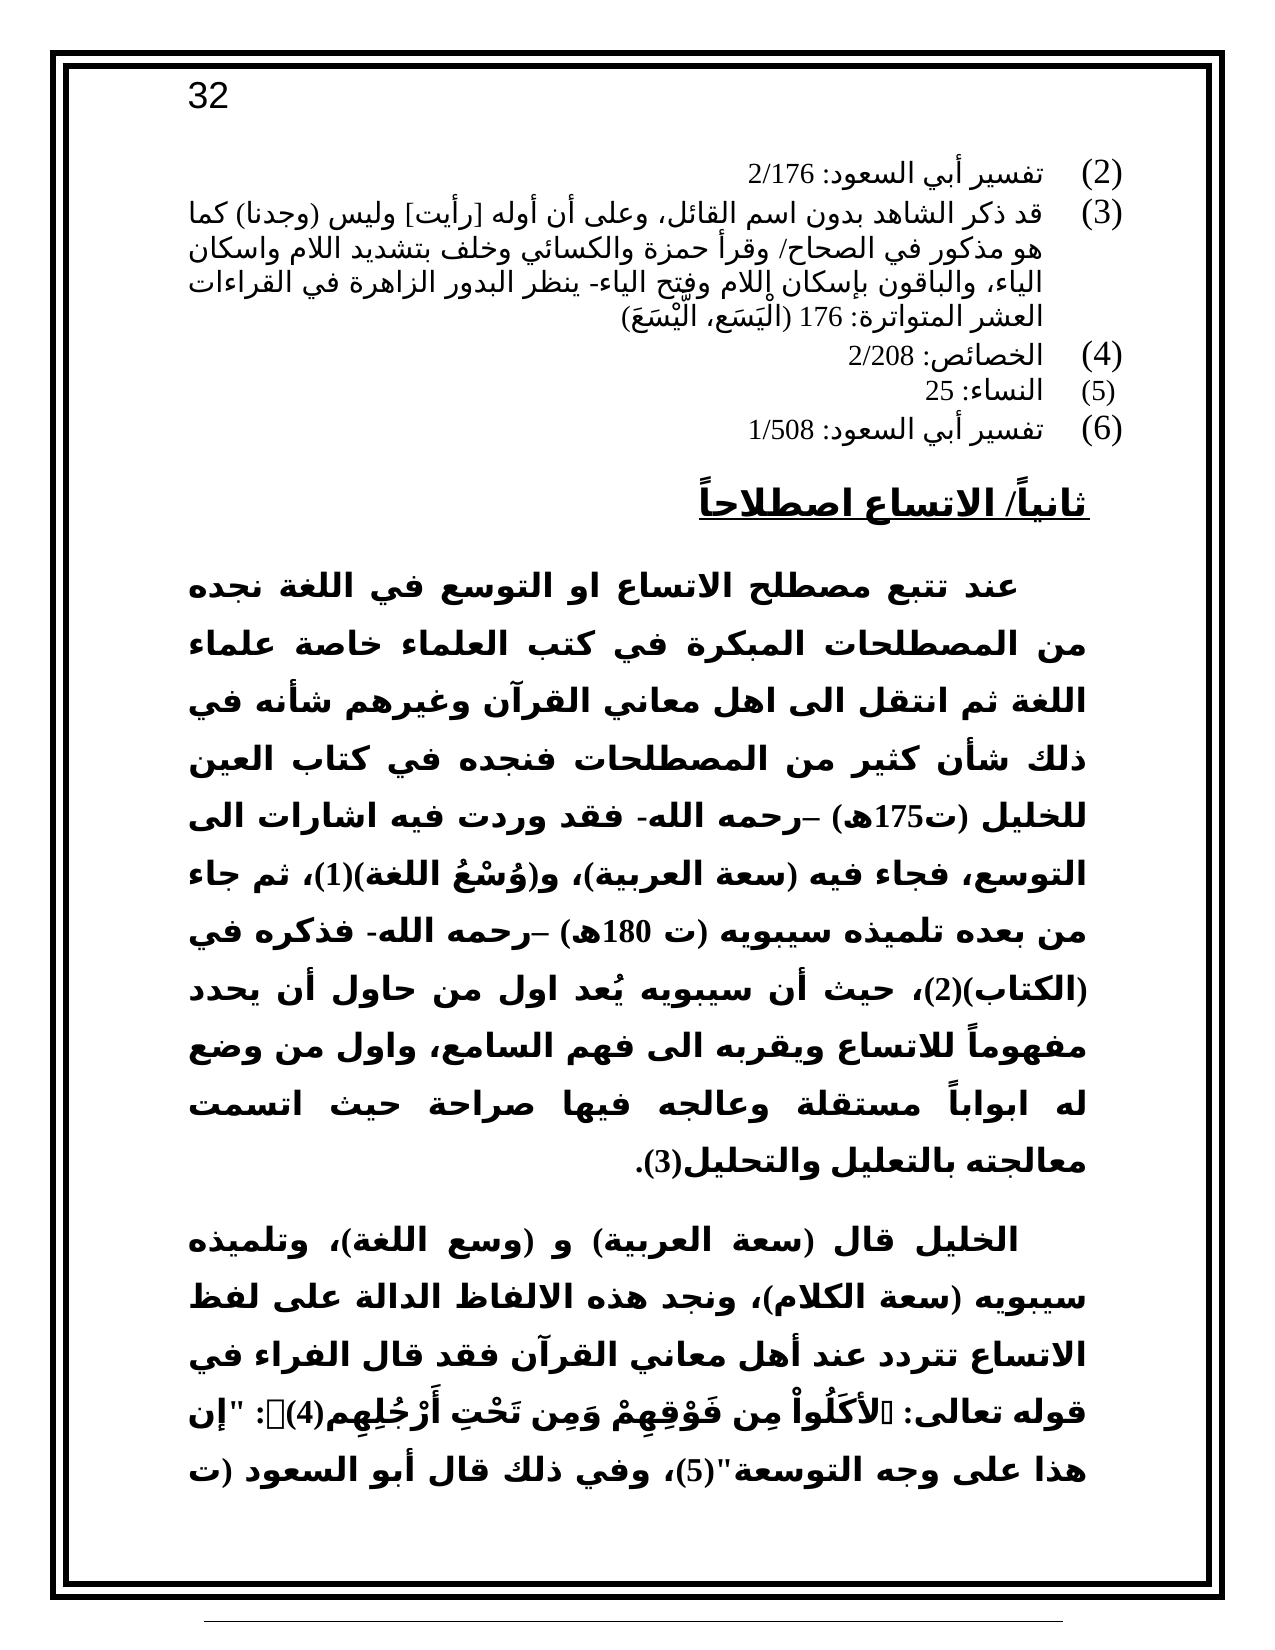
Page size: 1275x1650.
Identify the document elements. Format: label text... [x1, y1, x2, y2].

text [187, 1220, 1087, 1489]
list تفسير أبي السعود: 2/176 [187, 150, 1081, 191]
list تفسير أبي السعود: 1/508 [187, 407, 1081, 447]
text ثانياً/ الاتساع اصطلاحاً [187, 481, 1087, 524]
list قد ذكر الشاهد بدون اسم القائل، وعلى أن أوله [رأيت] وليس (وجدنا) كما هو مذكور في الصحاح/ وقرأ حمزة والكسائي وخلف بتشديد اللام واسكان الياء، والباقون بإسكان اللام وفتح الياء- ينظر البدور الزاهرة في القراءات العشر المتواترة: 176 (الْيَسَع، الَّيْسَعَ) [187, 191, 1081, 332]
list الخصائص: 2/208 [187, 332, 1081, 373]
text عند تتبع مصطلح الاتساع او التوسع في اللغة نجده من المصطلحات المبكرة في كتب العلماء خاصة علماء اللغة ثم انتقل الى اهل معاني القرآن وغيرهم شأنه في ذلك شأن كثير من المصطلحات فنجده في كتاب العين للخليل (ت175ھ) –رحمه الله- فقد وردت فيه اشارات الى التوسع، فجاء فيه (سعة العربية)، و(وُسْعُ اللغة)(1)، ثم جاء من بعده تلميذه سيبويه (ت 180ھ) –رحمه الله- فذكره في (الكتاب)(2)، حيث أن سيبويه يُعد اول من حاول أن يحدد مفهوماً للاتساع ويقربه الى فهم السامع، واول من وضع له ابواباً مستقلة وعالجه فيها صراحة حيث اتسمت معالجته بالتعليل والتحليل(3). [187, 567, 1087, 1180]
list النساء: 25 [187, 373, 1081, 407]
